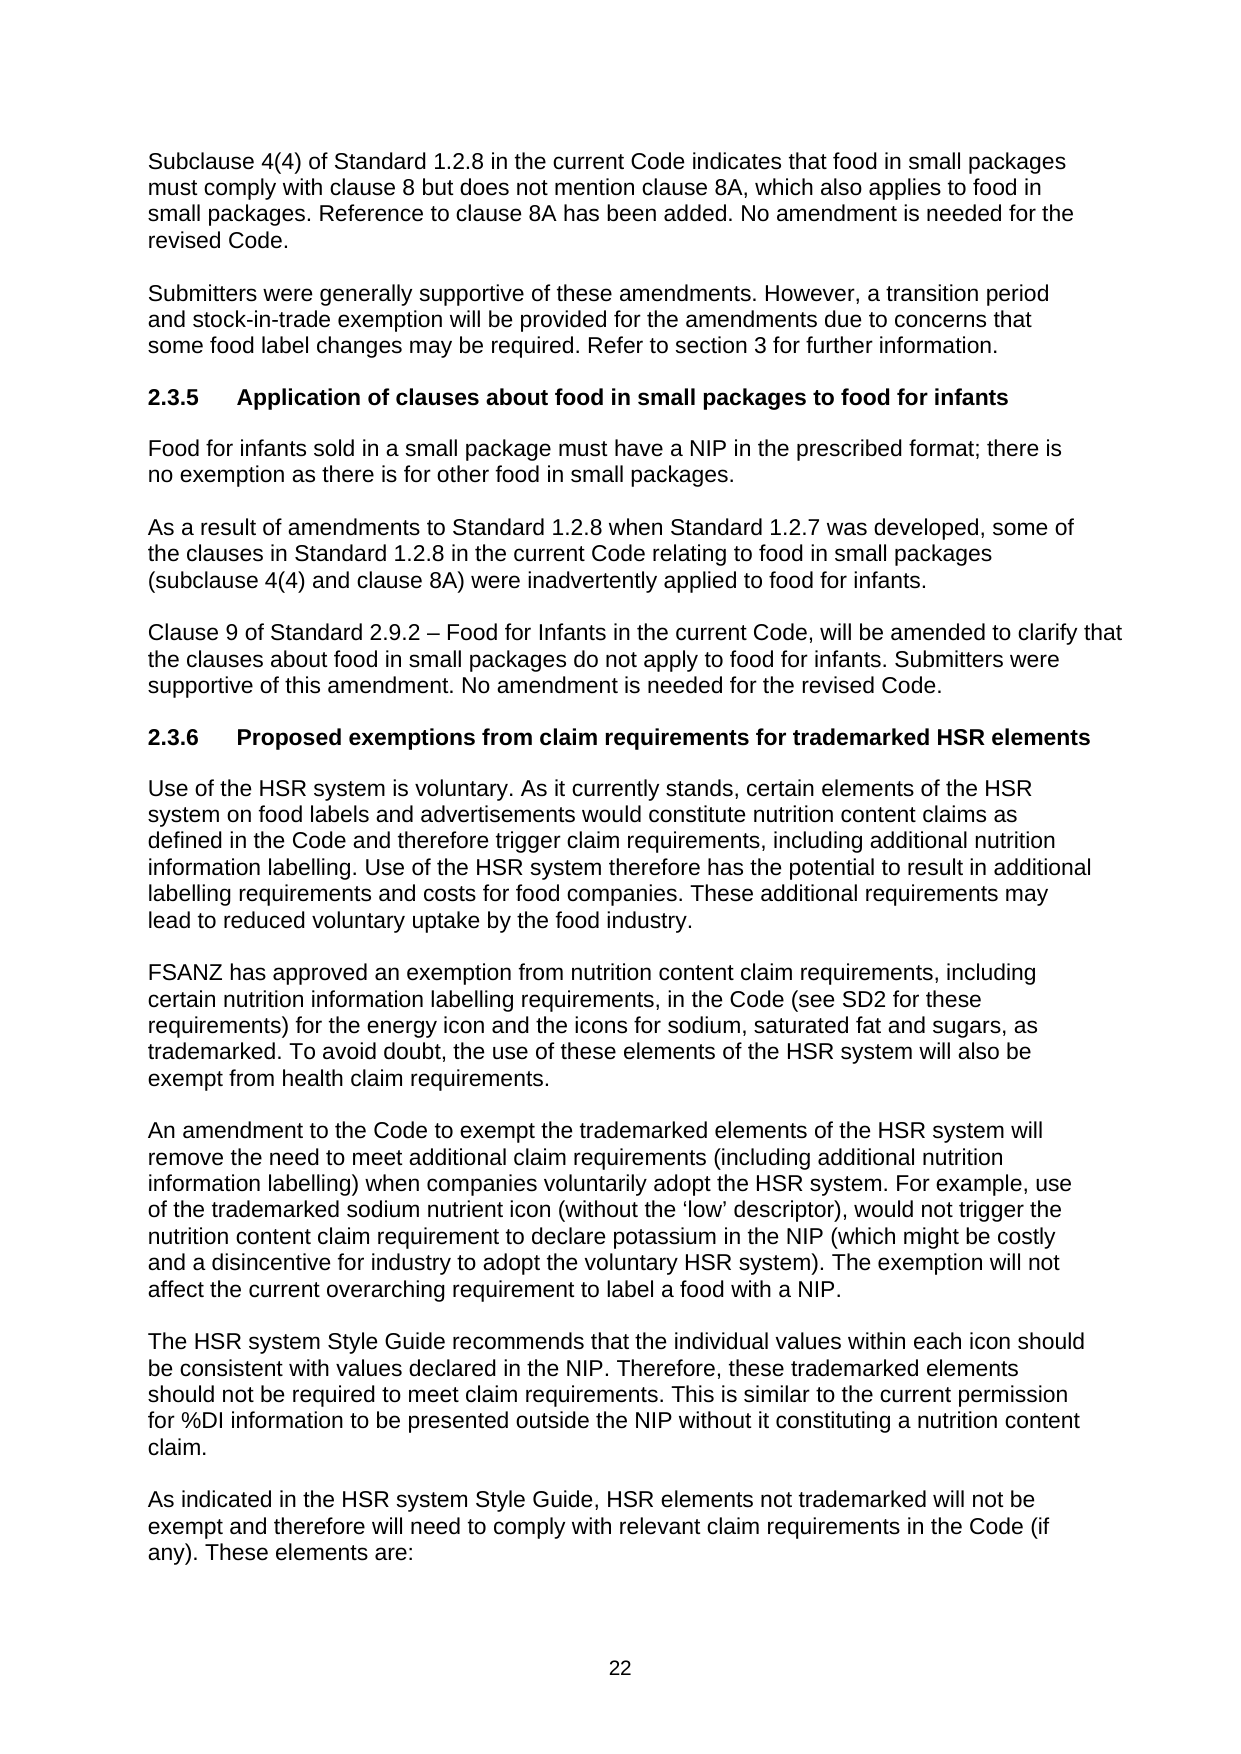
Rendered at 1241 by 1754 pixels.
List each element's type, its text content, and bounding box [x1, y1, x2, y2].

text FSANZ has approved an exemption from nutrition content claim requirements, including certain nutrition information labelling requirements, in the Code (see SD2 for these requirements) for the energy icon and the icons for sodium, saturated fat and sugars, as trademarked. To avoid doubt, the use of these elements of the HSR system will also be exempt from health claim requirements. [148, 959, 1092, 1091]
text An amendment to the Code to exempt the trademarked elements of the HSR system will remove the need to meet additional claim requirements (including additional nutrition information labelling) when companies voluntarily adopt the HSR system. For example, use of the trademarked sodium nutrient icon (without the ‘low’ descriptor), would not trigger the nutrition content claim requirement to declare potassium in the NIP (which might be costly and a disincentive for industry to adopt the voluntary HSR system). The exemption will not affect the current overarching requirement to label a food with a NIP. [148, 1117, 1092, 1302]
text As indicated in the HSR system Style Guide, HSR elements not trademarked will not be exempt and therefore will need to comply with relevant claim requirements in the Code (if any). These elements are: [148, 1486, 1092, 1565]
text Submitters were generally supportive of these amendments. However, a transition period and stock-in-trade exemption will be provided for the amendments due to concerns that some food label changes may be required. Refer to section 3 for further information. [148, 279, 1092, 358]
text As a result of amendments to Standard 1.2.8 when Standard 1.2.7 was developed, some of the clauses in Standard 1.2.8 in the current Code relating to food in small packages (subclause 4(4) and clause 8A) were inadvertently applied to food for infants. [148, 514, 1092, 593]
text Clause 9 of Standard 2.9.2 – Food for Infants in the current Code, will be amended to clarify that the clauses about food in small packages do not apply to food for infants. Submitters were supportive of this amendment. No amendment is needed for the revised Code. [148, 619, 1137, 698]
text Subclause 4(4) of Standard 1.2.8 in the current Code indicates that food in small packages must comply with clause 8 but does not mention clause 8A, which also applies to food in small packages. Reference to clause 8A has been added. No amendment is needed for the revised Code. [148, 148, 1092, 253]
text The HSR system Style Guide recommends that the individual values within each icon should be consistent with values declared in the NIP. Therefore, these trademarked elements should not be required to meet claim requirements. This is similar to the current permission for %DI information to be presented outside the NIP without it constituting a nutrition content claim. [148, 1328, 1092, 1460]
subtitle 2.3.6 Proposed exemptions from claim requirements for trademarked HSR elements [148, 723, 1092, 750]
text Food for infants sold in a small package must have a NIP in the prescribed format; there is no exemption as there is for other food in small packages. [148, 435, 1092, 488]
text Use of the HSR system is voluntary. As it currently stands, certain elements of the HSR system on food labels and advertisements would constitute nutrition content claims as defined in the Code and therefore trigger claim requirements, including additional nutrition information labelling. Use of the HSR system therefore has the potential to result in additional labelling requirements and costs for food companies. These additional requirements may lead to reduced voluntary uptake by the food industry. [148, 775, 1092, 933]
subtitle 2.3.5 Application of clauses about food in small packages to food for infants [148, 383, 1092, 410]
